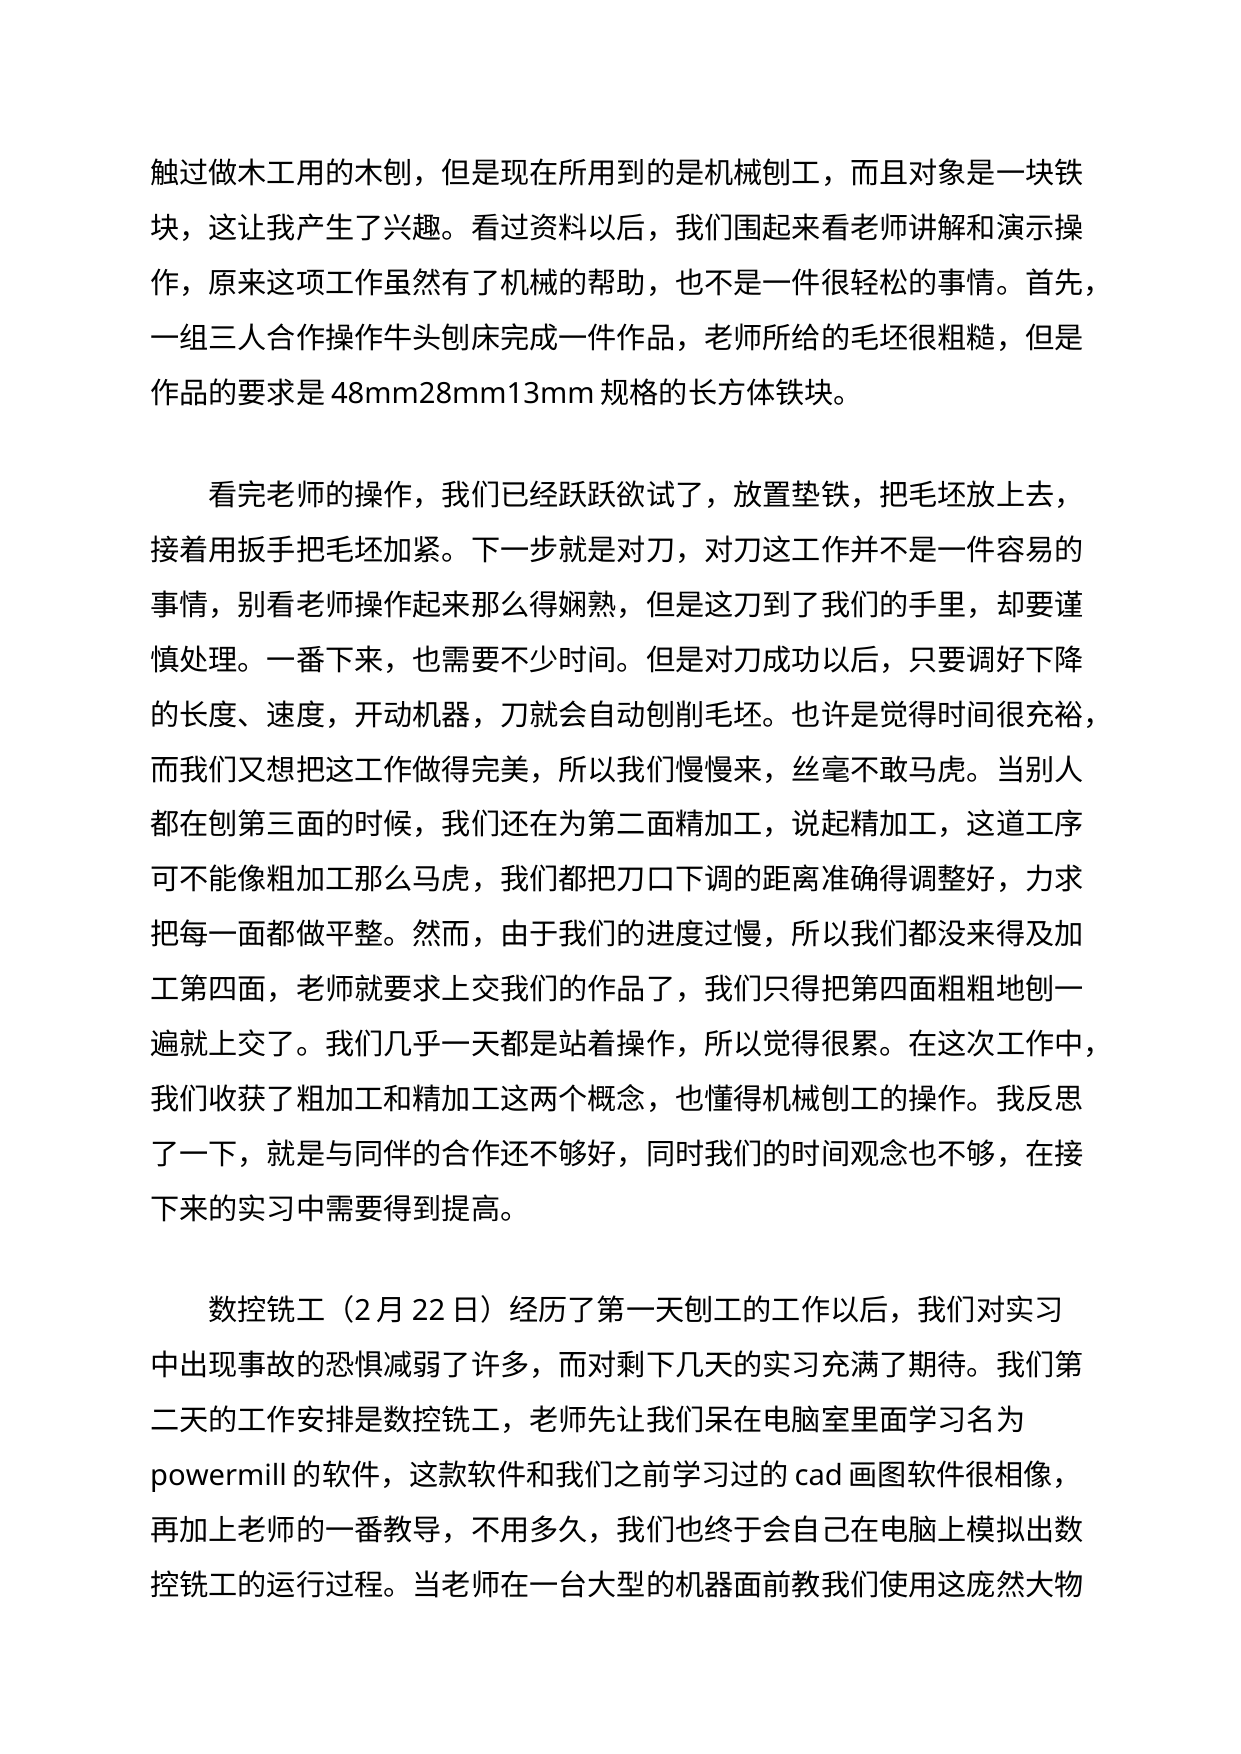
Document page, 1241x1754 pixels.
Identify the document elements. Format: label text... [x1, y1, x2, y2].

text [150, 150, 1090, 412]
text 看完老师的操作，我们已经跃跃欲试了，放置垫铁，把毛坯放上去，接着用扳手把毛坯加紧。下一步就是对刀，对刀这工作并不是一件容易的事情，别看老师操作起来那么得娴熟，但是这刀到了我们的手里，却要谨慎处理。一番下来，也需要不少时间。但是对刀成功以后，只要调好下降的长度、速度，开动机器，刀就会自动刨削毛坯。也许是觉得时间很充裕，而我们又想把这工作做得完美，所以我们慢慢来，丝毫不敢马虎。当别人都在刨第三面的时候，我们还在为第二面精加工，说起精加工，这道工序可不能像粗加工那么马虎，我们都把刀口下调的距离准确得调整好，力求把每一面都做平整。然而，由于我们的进度过慢，所以我们都没来得及加工第四面，老师就要求上交我们的作品了，我们只得把第四面粗粗地刨一遍就上交了。我们几乎一天都是站着操作，所以觉得很累。在这次工作中，我们收获了粗加工和精加工这两个概念，也懂得机械刨工的操作。我反思了一下，就是与同伴的合作还不够好，同时我们的时间观念也不够，在接下来的实习中需要得到提高。 [150, 472, 1090, 1227]
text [150, 1287, 1090, 1604]
